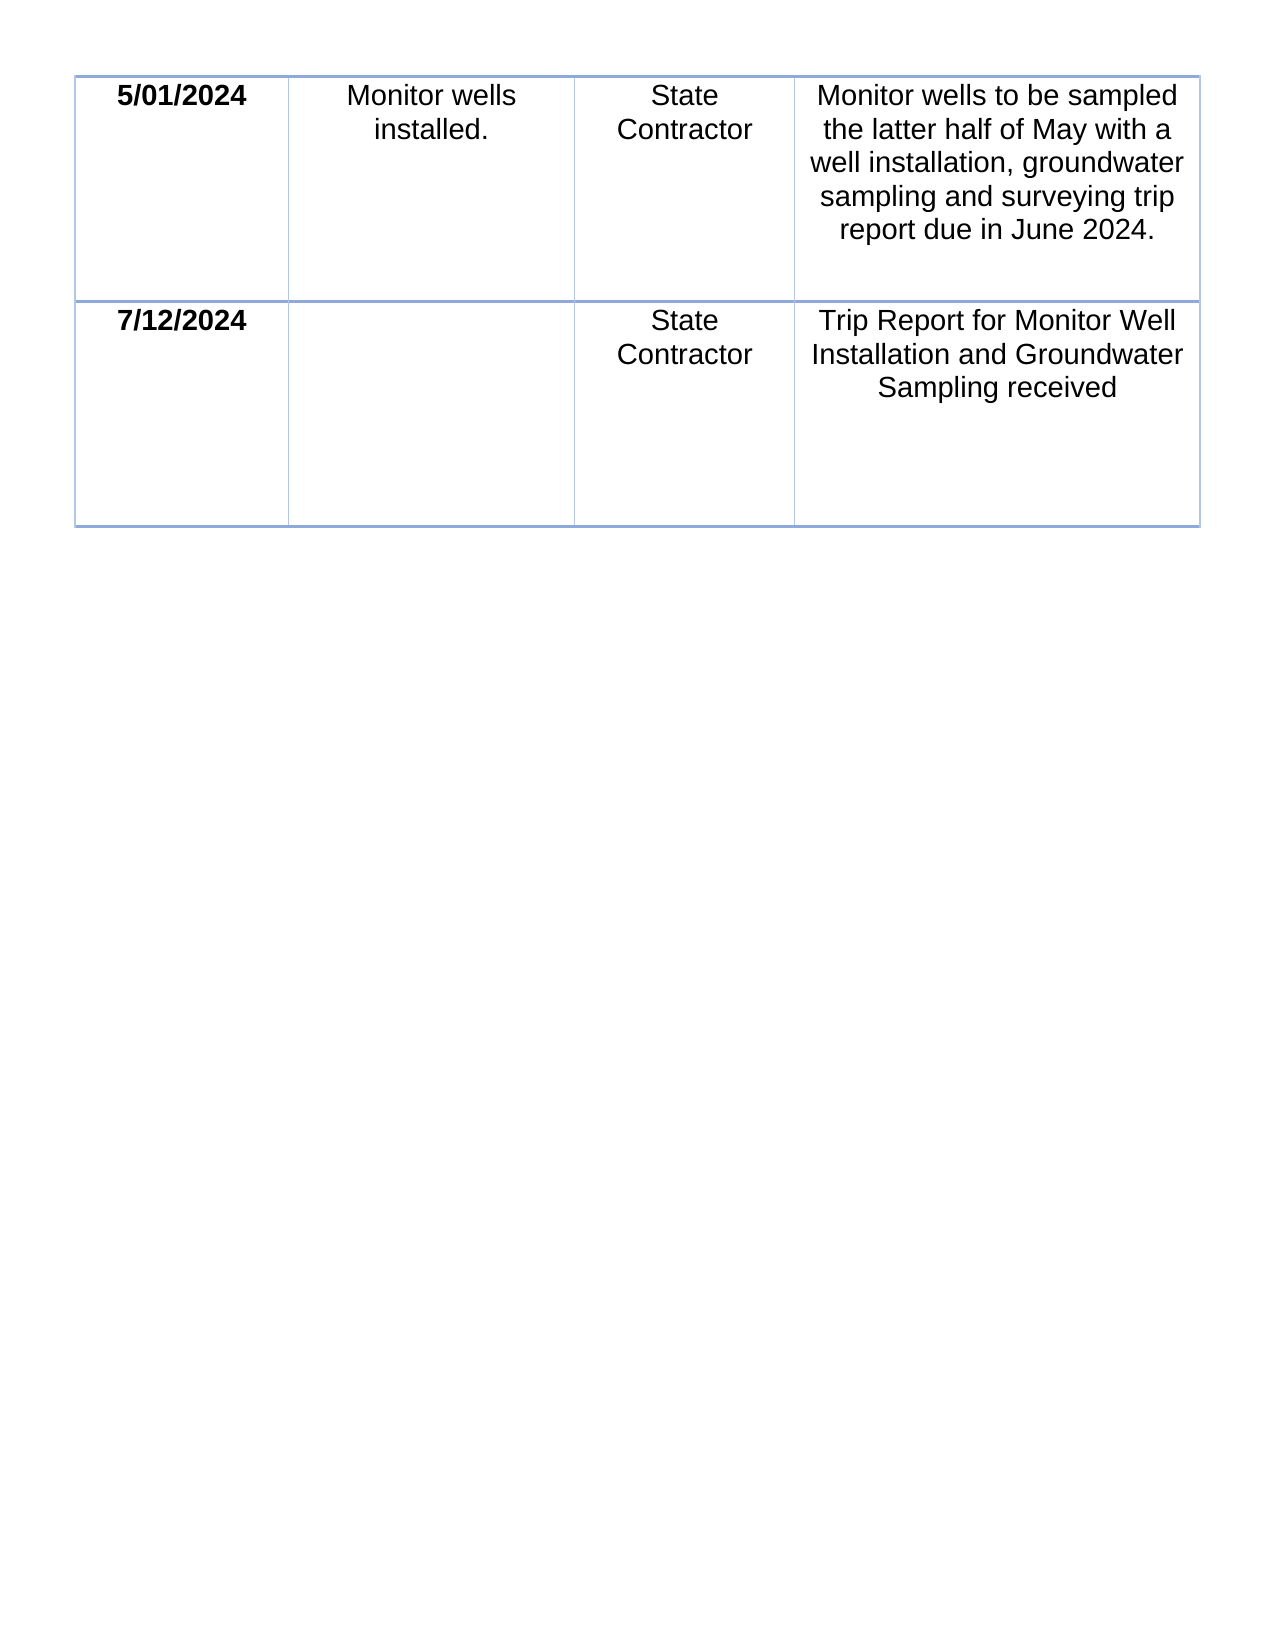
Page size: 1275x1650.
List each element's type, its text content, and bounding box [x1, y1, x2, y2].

table_cell Trip Report for Monitor Well Installation and Groundwater Sampling received [795, 303, 1199, 525]
table_cell Monitor wells to be sampled the latter half of May with a well installation, groundwater sampling and surveying trip report due in June 2024. [795, 78, 1199, 300]
table_cell State Contractor [575, 78, 794, 300]
table_cell State Contractor [575, 303, 794, 525]
table_cell 7/12/2024 [76, 303, 288, 525]
table_cell Monitor wells installed. [289, 78, 574, 300]
table_cell [289, 303, 574, 525]
table_cell 5/01/2024 [76, 78, 288, 300]
